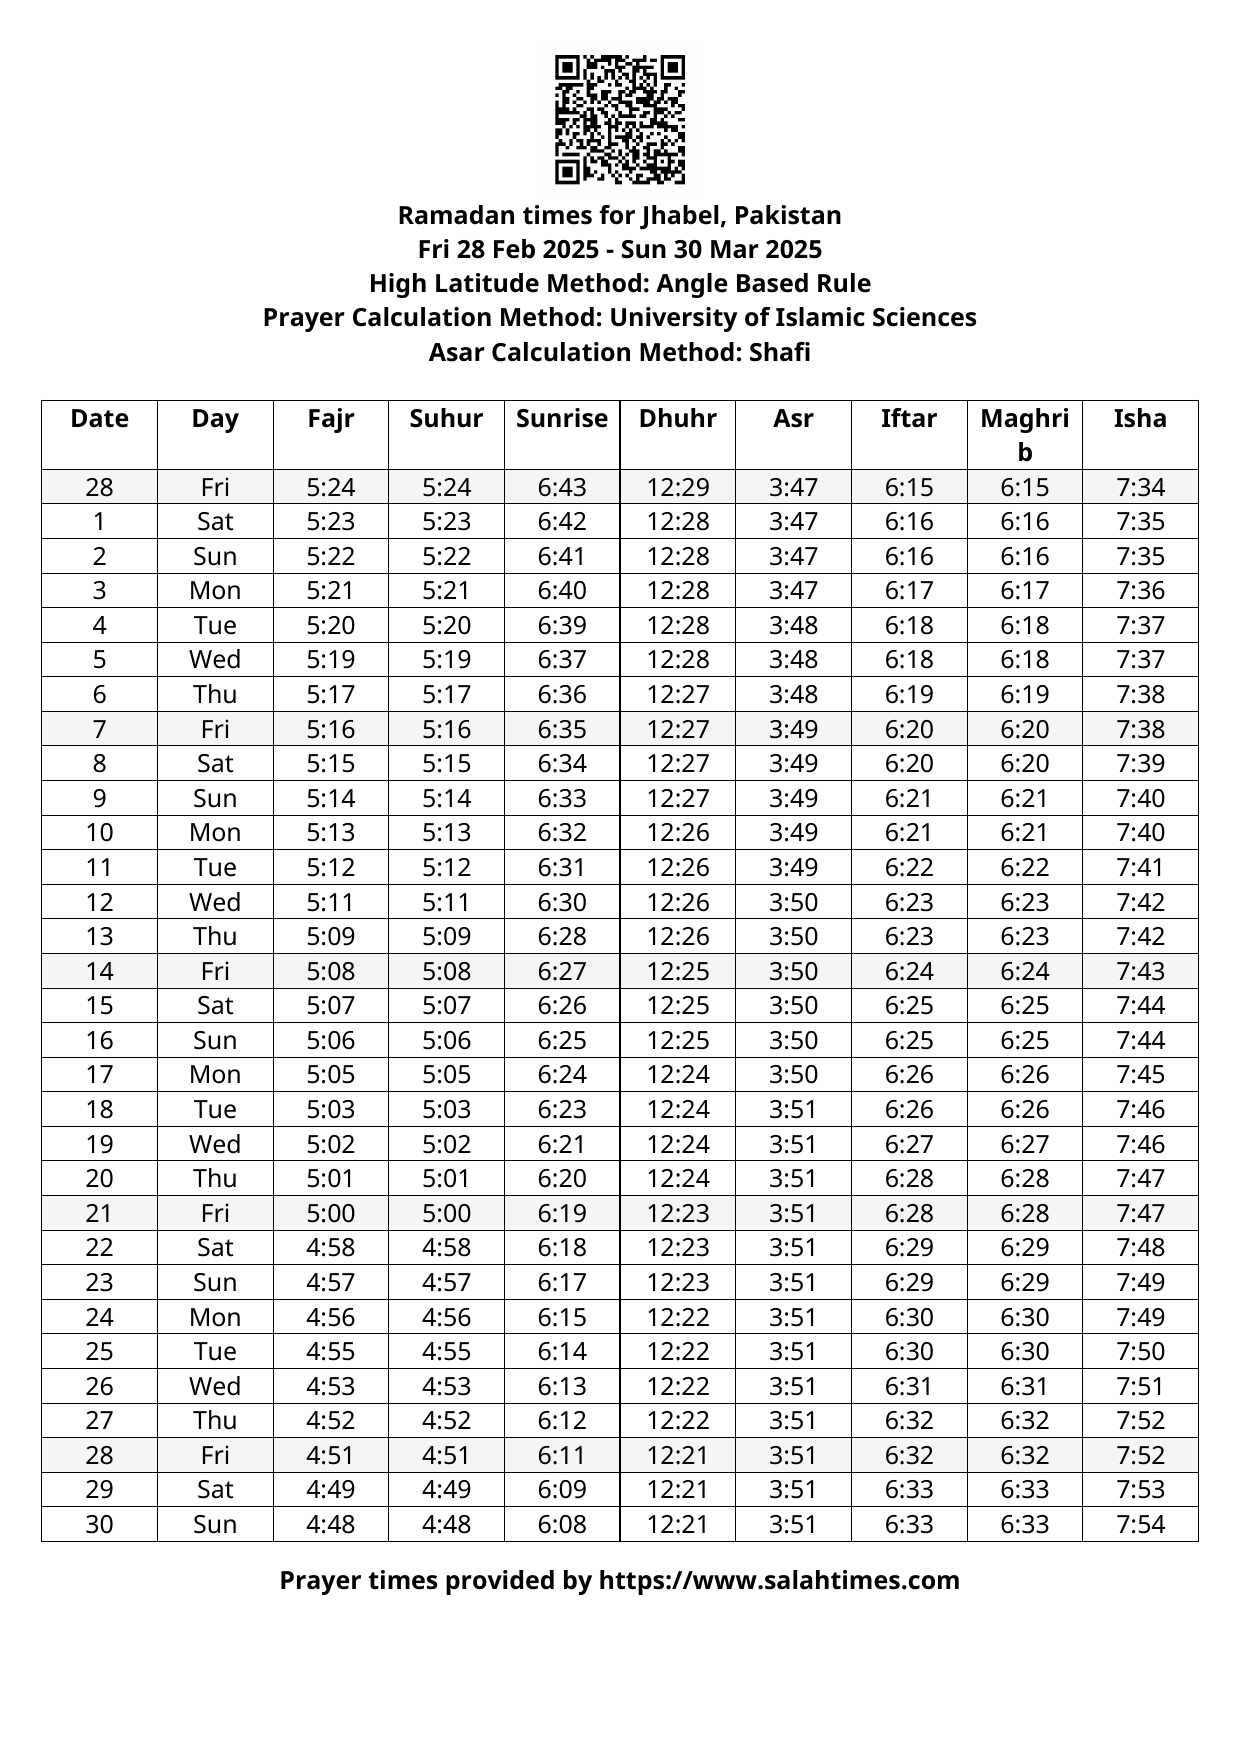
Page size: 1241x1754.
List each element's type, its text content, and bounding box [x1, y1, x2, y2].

table_cell 4:58 [274, 1231, 388, 1264]
table_cell 28 [42, 1438, 157, 1472]
table_cell 6:24 [968, 954, 1082, 987]
table_cell 6:28 [968, 1161, 1082, 1195]
table_cell 6:24 [505, 1058, 619, 1091]
table_cell 5:11 [274, 885, 388, 918]
table_cell 7:53 [1083, 1473, 1198, 1506]
table_cell 5:08 [274, 954, 388, 987]
table_cell 3:51 [736, 1265, 851, 1299]
table_cell 5:24 [274, 470, 388, 503]
table_cell 6:33 [968, 1507, 1082, 1541]
table_cell 16 [42, 1023, 157, 1057]
table_cell 3:50 [736, 885, 851, 918]
table_cell 3 [42, 574, 157, 607]
table_cell 8 [42, 746, 157, 780]
table_cell Fri [158, 470, 273, 503]
table_cell 4:53 [274, 1369, 388, 1402]
table_cell 6:32 [968, 1438, 1082, 1472]
table_cell 7 [42, 712, 157, 745]
table_cell 7:35 [1083, 539, 1198, 572]
table_cell 4:48 [389, 1507, 504, 1541]
table_cell 4:53 [389, 1369, 504, 1402]
table_cell 12:26 [621, 850, 735, 884]
table_cell 6:26 [505, 989, 619, 1022]
table_cell 3:49 [736, 746, 851, 780]
table_cell 13 [42, 919, 157, 953]
table_cell 12:27 [621, 677, 735, 711]
table_cell 7:46 [1083, 1092, 1198, 1126]
table_cell 6:21 [968, 781, 1082, 814]
table_cell 12:28 [621, 643, 735, 676]
table_cell 6:20 [968, 746, 1082, 780]
table_cell Sun [158, 781, 273, 814]
table_cell 5:06 [389, 1023, 504, 1057]
table_cell 6:19 [968, 677, 1082, 711]
table_cell 7:54 [1083, 1507, 1198, 1541]
table_cell 5:09 [274, 919, 388, 953]
table_cell 5:20 [274, 608, 388, 642]
table_cell 6:42 [505, 504, 619, 538]
table_cell 6:23 [968, 885, 1082, 918]
table_cell 4:57 [274, 1265, 388, 1299]
table_cell 11 [42, 850, 157, 884]
table_header Maghrib [968, 401, 1082, 469]
table_cell 6:41 [505, 539, 619, 572]
table_cell 6:23 [505, 1092, 619, 1126]
table_header Dhuhr [621, 401, 735, 469]
table_header Sunrise [505, 401, 619, 469]
table_cell 6:28 [852, 1196, 967, 1229]
table_cell 15 [42, 989, 157, 1022]
table_cell 4:52 [274, 1404, 388, 1437]
table_cell 6:33 [505, 781, 619, 814]
table_cell 5:09 [389, 919, 504, 953]
table_cell 3:47 [736, 539, 851, 572]
table_cell 7:42 [1083, 919, 1198, 953]
table_cell 7:40 [1083, 781, 1198, 814]
table_cell 12:26 [621, 919, 735, 953]
table_cell 3:47 [736, 504, 851, 538]
table_cell 6:26 [852, 1058, 967, 1091]
table_cell 12:24 [621, 1127, 735, 1160]
table_cell 7:36 [1083, 574, 1198, 607]
table_cell 9 [42, 781, 157, 814]
table_cell Sat [158, 989, 273, 1022]
table_cell 5:01 [274, 1161, 388, 1195]
table_cell 4:51 [389, 1438, 504, 1472]
table_cell 12:22 [621, 1300, 735, 1333]
table_cell Wed [158, 885, 273, 918]
table_cell 6:21 [852, 781, 967, 814]
table_cell 4:55 [274, 1334, 388, 1368]
table_cell 12:24 [621, 1161, 735, 1195]
table_cell 10 [42, 816, 157, 849]
table_cell 12:28 [621, 504, 735, 538]
table_cell 12:28 [621, 574, 735, 607]
table_header Fajr [274, 401, 388, 469]
table_cell 6:20 [968, 712, 1082, 745]
text Prayer Calculation Method: University of Islamic Sciences [42, 300, 1198, 334]
table_cell 6:21 [852, 816, 967, 849]
table_cell 6:18 [968, 608, 1082, 642]
table_cell 6:20 [852, 746, 967, 780]
table_cell 5:05 [389, 1058, 504, 1091]
table_cell 6:16 [852, 539, 967, 572]
table_cell 5:12 [389, 850, 504, 884]
table_cell 5:19 [274, 643, 388, 676]
table_cell 6:11 [505, 1438, 619, 1472]
table_cell 6:15 [968, 470, 1082, 503]
table_cell 4:51 [274, 1438, 388, 1472]
table_cell 27 [42, 1404, 157, 1437]
table_cell 3:47 [736, 574, 851, 607]
table_cell 18 [42, 1092, 157, 1126]
table_cell 6:25 [852, 1023, 967, 1057]
table_cell 6:22 [852, 850, 967, 884]
table_cell 12:24 [621, 1058, 735, 1091]
table_cell 7:50 [1083, 1334, 1198, 1368]
table_cell 5:03 [274, 1092, 388, 1126]
table_cell 3:51 [736, 1369, 851, 1402]
table_cell 6:09 [505, 1473, 619, 1506]
table_cell Fri [158, 954, 273, 987]
table_cell Sat [158, 1473, 273, 1506]
table_cell Tue [158, 608, 273, 642]
table_header Asr [736, 401, 851, 469]
table_cell 7:45 [1083, 1058, 1198, 1091]
table_cell 12:23 [621, 1265, 735, 1299]
table_cell 7:44 [1083, 989, 1198, 1022]
table_cell 3:51 [736, 1334, 851, 1368]
table_cell 12:21 [621, 1507, 735, 1541]
table_cell 5:07 [389, 989, 504, 1022]
table_cell Sun [158, 1023, 273, 1057]
table_cell 5:08 [389, 954, 504, 987]
table_cell 6:13 [505, 1369, 619, 1402]
table_cell 3:49 [736, 816, 851, 849]
table_cell 7:43 [1083, 954, 1198, 987]
table_cell 4:48 [274, 1507, 388, 1541]
table_cell 3:51 [736, 1092, 851, 1126]
table_cell 6:15 [505, 1300, 619, 1333]
table_cell 3:50 [736, 919, 851, 953]
table_cell Sat [158, 504, 273, 538]
table_cell 4:56 [389, 1300, 504, 1333]
table_cell 12:25 [621, 954, 735, 987]
table_cell Tue [158, 1334, 273, 1368]
table_cell 12:26 [621, 885, 735, 918]
table_cell 6:17 [505, 1265, 619, 1299]
table_cell 6:27 [968, 1127, 1082, 1160]
table_header Isha [1083, 401, 1198, 469]
table_cell 12:27 [621, 712, 735, 745]
table_cell 7:47 [1083, 1196, 1198, 1229]
table_cell 3:49 [736, 712, 851, 745]
table_cell 6:31 [852, 1369, 967, 1402]
table_cell Wed [158, 1369, 273, 1402]
table_cell 12:28 [621, 608, 735, 642]
table_cell 3:49 [736, 781, 851, 814]
table_cell 3:51 [736, 1127, 851, 1160]
table_cell 6:21 [968, 816, 1082, 849]
table_cell 5:02 [274, 1127, 388, 1160]
table_cell Thu [158, 919, 273, 953]
table_header Date [42, 401, 157, 469]
table_cell 6:36 [505, 677, 619, 711]
table_cell 7:40 [1083, 816, 1198, 849]
table_cell 25 [42, 1334, 157, 1368]
table_cell 5:16 [389, 712, 504, 745]
table_cell 5:13 [389, 816, 504, 849]
table_cell 12:22 [621, 1404, 735, 1437]
table_cell 6:18 [852, 643, 967, 676]
table_cell 5:16 [274, 712, 388, 745]
table_cell 20 [42, 1161, 157, 1195]
table_cell 12:29 [621, 470, 735, 503]
table_cell 5:03 [389, 1092, 504, 1126]
table_cell 5:06 [274, 1023, 388, 1057]
table_cell 29 [42, 1473, 157, 1506]
table_cell 6:18 [505, 1231, 619, 1264]
table_cell 5:05 [274, 1058, 388, 1091]
table_cell 22 [42, 1231, 157, 1264]
table_cell 7:38 [1083, 677, 1198, 711]
table_cell 3:49 [736, 850, 851, 884]
table_cell 6:40 [505, 574, 619, 607]
table_cell 6:39 [505, 608, 619, 642]
table_cell 5:07 [274, 989, 388, 1022]
table_cell 6:29 [968, 1231, 1082, 1264]
table_cell 6:30 [852, 1334, 967, 1368]
table_cell 7:52 [1083, 1438, 1198, 1472]
table_cell 14 [42, 954, 157, 987]
table_cell 28 [42, 470, 157, 503]
table_cell 7:49 [1083, 1300, 1198, 1333]
table_cell 6:23 [968, 919, 1082, 953]
table_cell 5:17 [274, 677, 388, 711]
table_cell Thu [158, 1404, 273, 1437]
table_cell 7:35 [1083, 504, 1198, 538]
text Fri 28 Feb 2025 - Sun 30 Mar 2025 [42, 232, 1198, 266]
table_cell 5:23 [389, 504, 504, 538]
table_cell 5:14 [274, 781, 388, 814]
table_cell Fri [158, 1196, 273, 1229]
table_cell 7:44 [1083, 1023, 1198, 1057]
table_cell 7:48 [1083, 1231, 1198, 1264]
table_cell 12:22 [621, 1334, 735, 1368]
table_cell Mon [158, 1300, 273, 1333]
table_cell Sun [158, 1265, 273, 1299]
table_cell 6:32 [852, 1438, 967, 1472]
table_cell 6:30 [968, 1334, 1082, 1368]
table_cell 6:33 [852, 1507, 967, 1541]
table_cell 7:38 [1083, 712, 1198, 745]
table_cell 5:22 [389, 539, 504, 572]
table_cell 5:00 [274, 1196, 388, 1229]
table_cell Thu [158, 1161, 273, 1195]
table_cell 6:17 [852, 574, 967, 607]
table_cell 6:32 [505, 816, 619, 849]
table_cell 6:33 [852, 1473, 967, 1506]
table_cell 5:00 [389, 1196, 504, 1229]
table_cell 6:08 [505, 1507, 619, 1541]
table_cell 3:50 [736, 1023, 851, 1057]
table_cell 7:41 [1083, 850, 1198, 884]
table_cell Fri [158, 1438, 273, 1472]
table_cell 7:39 [1083, 746, 1198, 780]
table_cell 6:32 [852, 1404, 967, 1437]
table_cell 5:21 [274, 574, 388, 607]
table_cell 3:51 [736, 1196, 851, 1229]
table_header Suhur [389, 401, 504, 469]
table_cell 3:50 [736, 1058, 851, 1091]
table_cell 6:19 [852, 677, 967, 711]
table_cell 7:49 [1083, 1265, 1198, 1299]
table_cell Fri [158, 712, 273, 745]
table_cell 12:22 [621, 1369, 735, 1402]
table_cell 5:02 [389, 1127, 504, 1160]
table_cell 6:32 [968, 1404, 1082, 1437]
table_cell 6:18 [968, 643, 1082, 676]
table_cell 6:27 [505, 954, 619, 987]
table_cell 6 [42, 677, 157, 711]
table_cell 3:47 [736, 470, 851, 503]
table_cell 2 [42, 539, 157, 572]
table_cell 6:35 [505, 712, 619, 745]
table_cell 7:52 [1083, 1404, 1198, 1437]
table_cell 4:49 [389, 1473, 504, 1506]
table_cell 6:26 [968, 1092, 1082, 1126]
table_cell 6:31 [968, 1369, 1082, 1402]
table_cell 6:26 [968, 1058, 1082, 1091]
table_cell 6:31 [505, 850, 619, 884]
table_cell 6:27 [852, 1127, 967, 1160]
table_cell 7:37 [1083, 608, 1198, 642]
text Asar Calculation Method: Shafi [42, 334, 1198, 368]
table_cell 12:25 [621, 989, 735, 1022]
table_cell Sat [158, 1231, 273, 1264]
table_cell 6:30 [505, 885, 619, 918]
table_header Day [158, 401, 273, 469]
table_cell 4:52 [389, 1404, 504, 1437]
table_cell 6:23 [852, 919, 967, 953]
table_cell 7:37 [1083, 643, 1198, 676]
table_cell Mon [158, 1058, 273, 1091]
table_cell 5:11 [389, 885, 504, 918]
table_cell 5:24 [389, 470, 504, 503]
table_cell 3:51 [736, 1161, 851, 1195]
table_cell 3:51 [736, 1231, 851, 1264]
table_cell 6:34 [505, 746, 619, 780]
table_cell 6:25 [968, 989, 1082, 1022]
table_cell 6:33 [968, 1473, 1082, 1506]
table_cell 3:51 [736, 1404, 851, 1437]
table_cell 6:25 [852, 989, 967, 1022]
table_cell 12:25 [621, 1023, 735, 1057]
table_cell 12:21 [621, 1473, 735, 1506]
table_cell 6:12 [505, 1404, 619, 1437]
table_cell 7:42 [1083, 885, 1198, 918]
table_cell Thu [158, 677, 273, 711]
table_cell 5:20 [389, 608, 504, 642]
table_cell 6:26 [852, 1092, 967, 1126]
table_cell 5:22 [274, 539, 388, 572]
table_cell 12:23 [621, 1231, 735, 1264]
table_cell 4 [42, 608, 157, 642]
table_cell 6:16 [852, 504, 967, 538]
table_cell 5:01 [389, 1161, 504, 1195]
table_cell 6:22 [968, 850, 1082, 884]
table_cell 6:20 [505, 1161, 619, 1195]
table_cell 5:15 [274, 746, 388, 780]
table_header Iftar [852, 401, 967, 469]
table_cell 19 [42, 1127, 157, 1160]
table_cell 6:23 [852, 885, 967, 918]
table_cell 6:28 [852, 1161, 967, 1195]
text Prayer times provided by https://www.salahtimes.com [42, 1563, 1198, 1597]
table_cell Mon [158, 816, 273, 849]
table_cell 6:21 [505, 1127, 619, 1160]
table_cell 6:25 [968, 1023, 1082, 1057]
table_cell 3:50 [736, 989, 851, 1022]
table_cell 3:51 [736, 1300, 851, 1333]
table_cell 5:19 [389, 643, 504, 676]
table_cell 24 [42, 1300, 157, 1333]
table_cell 6:30 [852, 1300, 967, 1333]
table_cell 6:17 [968, 574, 1082, 607]
table_cell 7:34 [1083, 470, 1198, 503]
table_cell 6:28 [505, 919, 619, 953]
table_cell 12:28 [621, 539, 735, 572]
table_cell Wed [158, 643, 273, 676]
table_cell 6:24 [852, 954, 967, 987]
table_cell 7:47 [1083, 1161, 1198, 1195]
table_cell 6:30 [968, 1300, 1082, 1333]
picture [542, 41, 699, 198]
table_cell 12:24 [621, 1092, 735, 1126]
table_cell 6:14 [505, 1334, 619, 1368]
table_cell 3:51 [736, 1438, 851, 1472]
table_cell 6:29 [852, 1231, 967, 1264]
table_cell 1 [42, 504, 157, 538]
table_cell 21 [42, 1196, 157, 1229]
table_cell 6:15 [852, 470, 967, 503]
table_cell 5 [42, 643, 157, 676]
table_cell 6:16 [968, 504, 1082, 538]
table_cell Sat [158, 746, 273, 780]
table_cell 6:20 [852, 712, 967, 745]
table_cell 4:57 [389, 1265, 504, 1299]
table_cell 4:49 [274, 1473, 388, 1506]
table_cell 12:27 [621, 781, 735, 814]
table_cell 5:21 [389, 574, 504, 607]
table_cell 6:28 [968, 1196, 1082, 1229]
table_cell Wed [158, 1127, 273, 1160]
table_cell 3:51 [736, 1507, 851, 1541]
table_cell 7:46 [1083, 1127, 1198, 1160]
table_cell 12 [42, 885, 157, 918]
table_cell 5:14 [389, 781, 504, 814]
table_cell Mon [158, 574, 273, 607]
table_cell 6:29 [968, 1265, 1082, 1299]
table_cell Tue [158, 1092, 273, 1126]
table_cell 6:43 [505, 470, 619, 503]
table_cell 3:48 [736, 608, 851, 642]
table_cell 4:56 [274, 1300, 388, 1333]
table_cell 5:17 [389, 677, 504, 711]
table_cell 6:19 [505, 1196, 619, 1229]
table_cell 5:15 [389, 746, 504, 780]
table_cell 3:51 [736, 1473, 851, 1506]
table_cell 6:29 [852, 1265, 967, 1299]
table_cell Sun [158, 1507, 273, 1541]
table_cell 6:18 [852, 608, 967, 642]
table_cell 3:50 [736, 954, 851, 987]
table_cell Tue [158, 850, 273, 884]
table_cell 6:37 [505, 643, 619, 676]
table_cell 12:21 [621, 1438, 735, 1472]
table_cell 12:26 [621, 816, 735, 849]
table_cell 5:12 [274, 850, 388, 884]
table_cell 4:58 [389, 1231, 504, 1264]
table_cell 3:48 [736, 643, 851, 676]
text High Latitude Method: Angle Based Rule [42, 266, 1198, 300]
table_cell 6:25 [505, 1023, 619, 1057]
table_cell 5:13 [274, 816, 388, 849]
table_cell 30 [42, 1507, 157, 1541]
table_cell 3:48 [736, 677, 851, 711]
text Ramadan times for Jhabel, Pakistan [42, 198, 1198, 232]
table_cell 6:16 [968, 539, 1082, 572]
table_cell 7:51 [1083, 1369, 1198, 1402]
table_cell 5:23 [274, 504, 388, 538]
table_cell 12:23 [621, 1196, 735, 1229]
table_cell 26 [42, 1369, 157, 1402]
table_cell 17 [42, 1058, 157, 1091]
table_cell 23 [42, 1265, 157, 1299]
table_cell Sun [158, 539, 273, 572]
table_cell 12:27 [621, 746, 735, 780]
table_cell 4:55 [389, 1334, 504, 1368]
